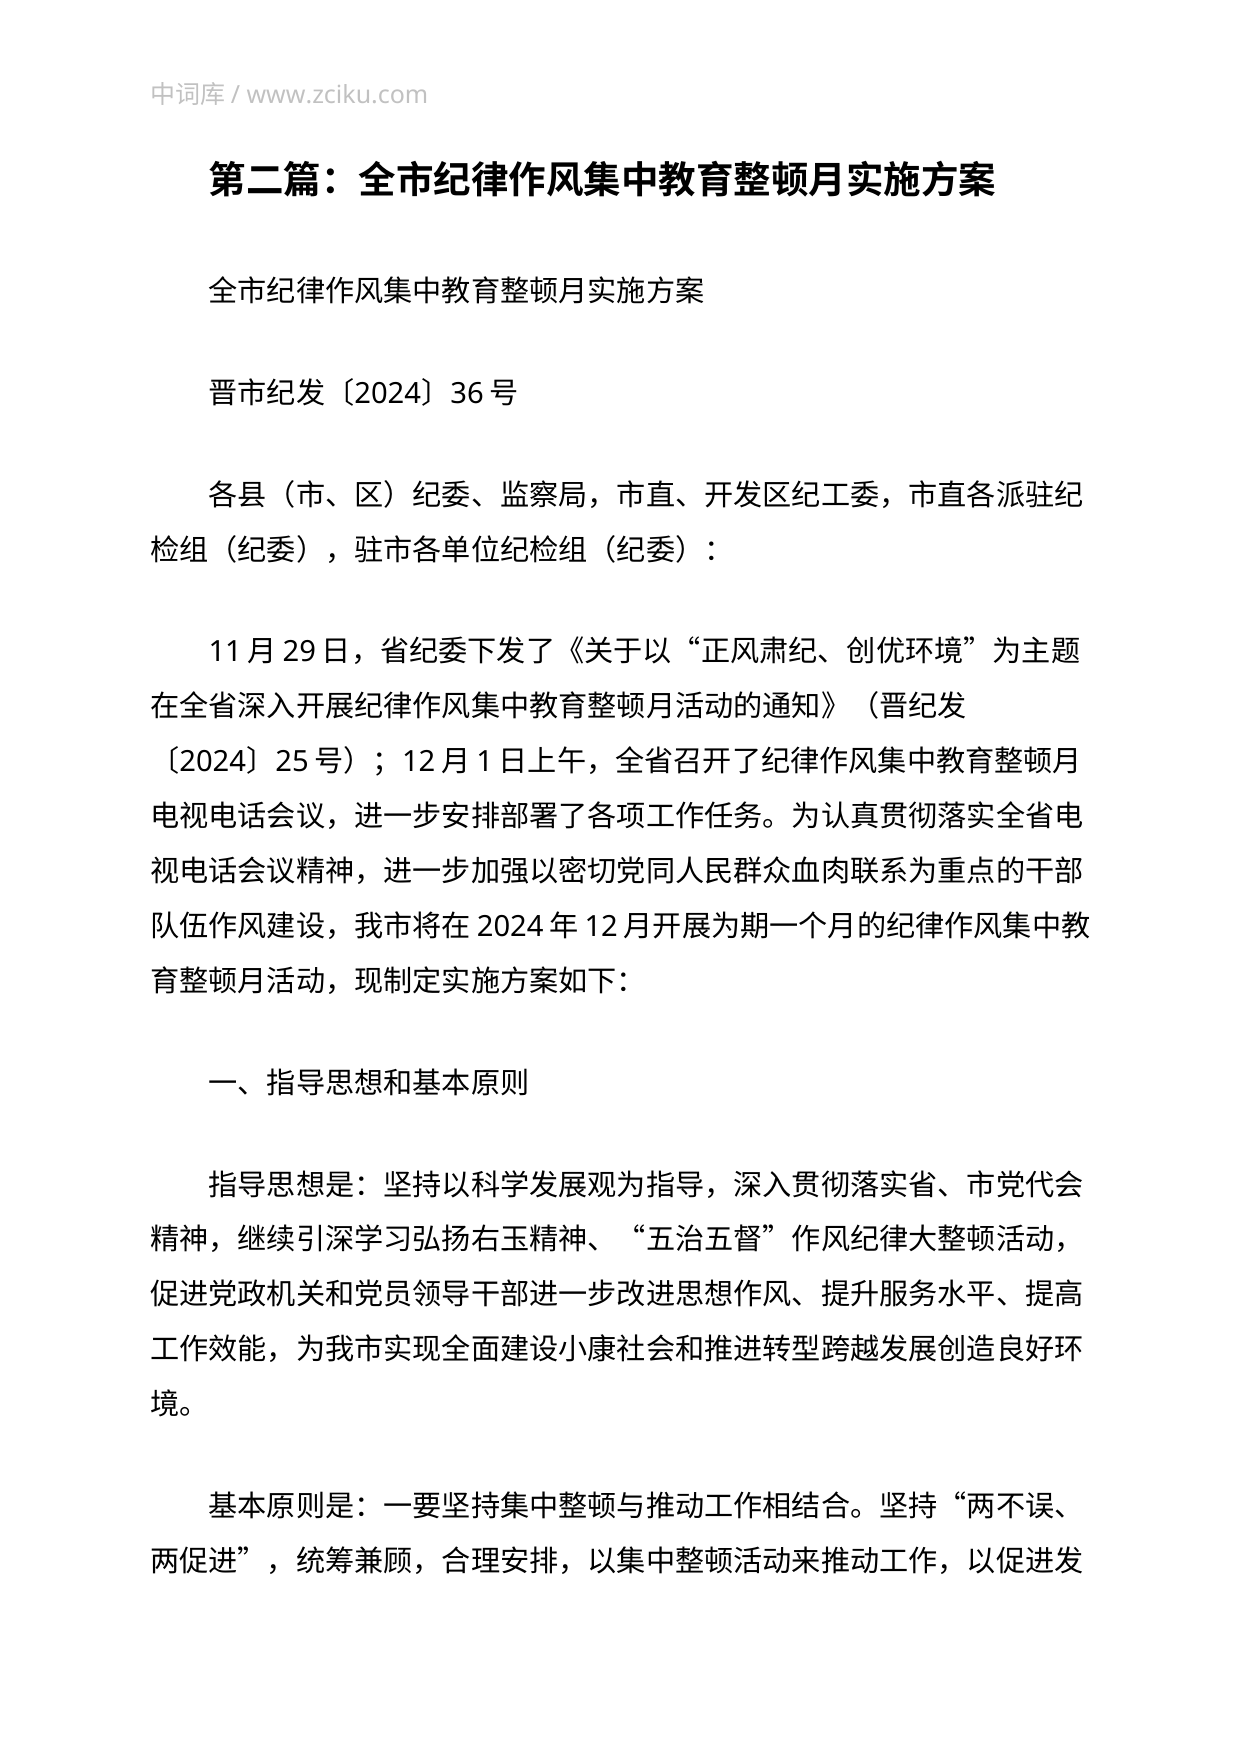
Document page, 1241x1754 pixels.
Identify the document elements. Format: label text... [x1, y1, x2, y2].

text 晋市纪发〔2024〕36号 [150, 369, 1090, 412]
text 各县（市、区）纪委、监察局，市直、开发区纪工委，市直各派驻纪检组（纪委），驻市各单位纪检组（纪委）： [150, 471, 1090, 568]
text 全市纪律作风集中教育整顿月实施方案 [150, 267, 1090, 310]
text 一、指导思想和基本原则 [150, 1059, 1090, 1102]
text 11月29日，省纪委下发了《关于以“正风肃纪、创优环境”为主题在全省深入开展纪律作风集中教育整顿月活动的通知》（晋纪发〔2024〕25号）；12月1日上午，全省召开了纪律作风集中教育整顿月电视电话会议，进一步安排部署了各项工作任务。为认真贯彻落实全省电视电话会议精神，进一步加强以密切党同人民群众血肉联系为重点的干部队伍作风建设，我市将在2024年12月开展为期一个月的纪律作风集中教育整顿月活动，现制定实施方案如下： [150, 628, 1090, 1000]
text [150, 1482, 1090, 1579]
text 指导思想是：坚持以科学发展观为指导，深入贯彻落实省、市党代会精神，继续引深学习弘扬右玉精神、“五治五督”作风纪律大整顿活动，促进党政机关和党员领导干部进一步改进思想作风、提升服务水平、提高工作效能，为我市实现全面建设小康社会和推进转型跨越发展创造良好环境。 [150, 1161, 1090, 1423]
text 第二篇：全市纪律作风集中教育整顿月实施方案 [150, 150, 1090, 204]
